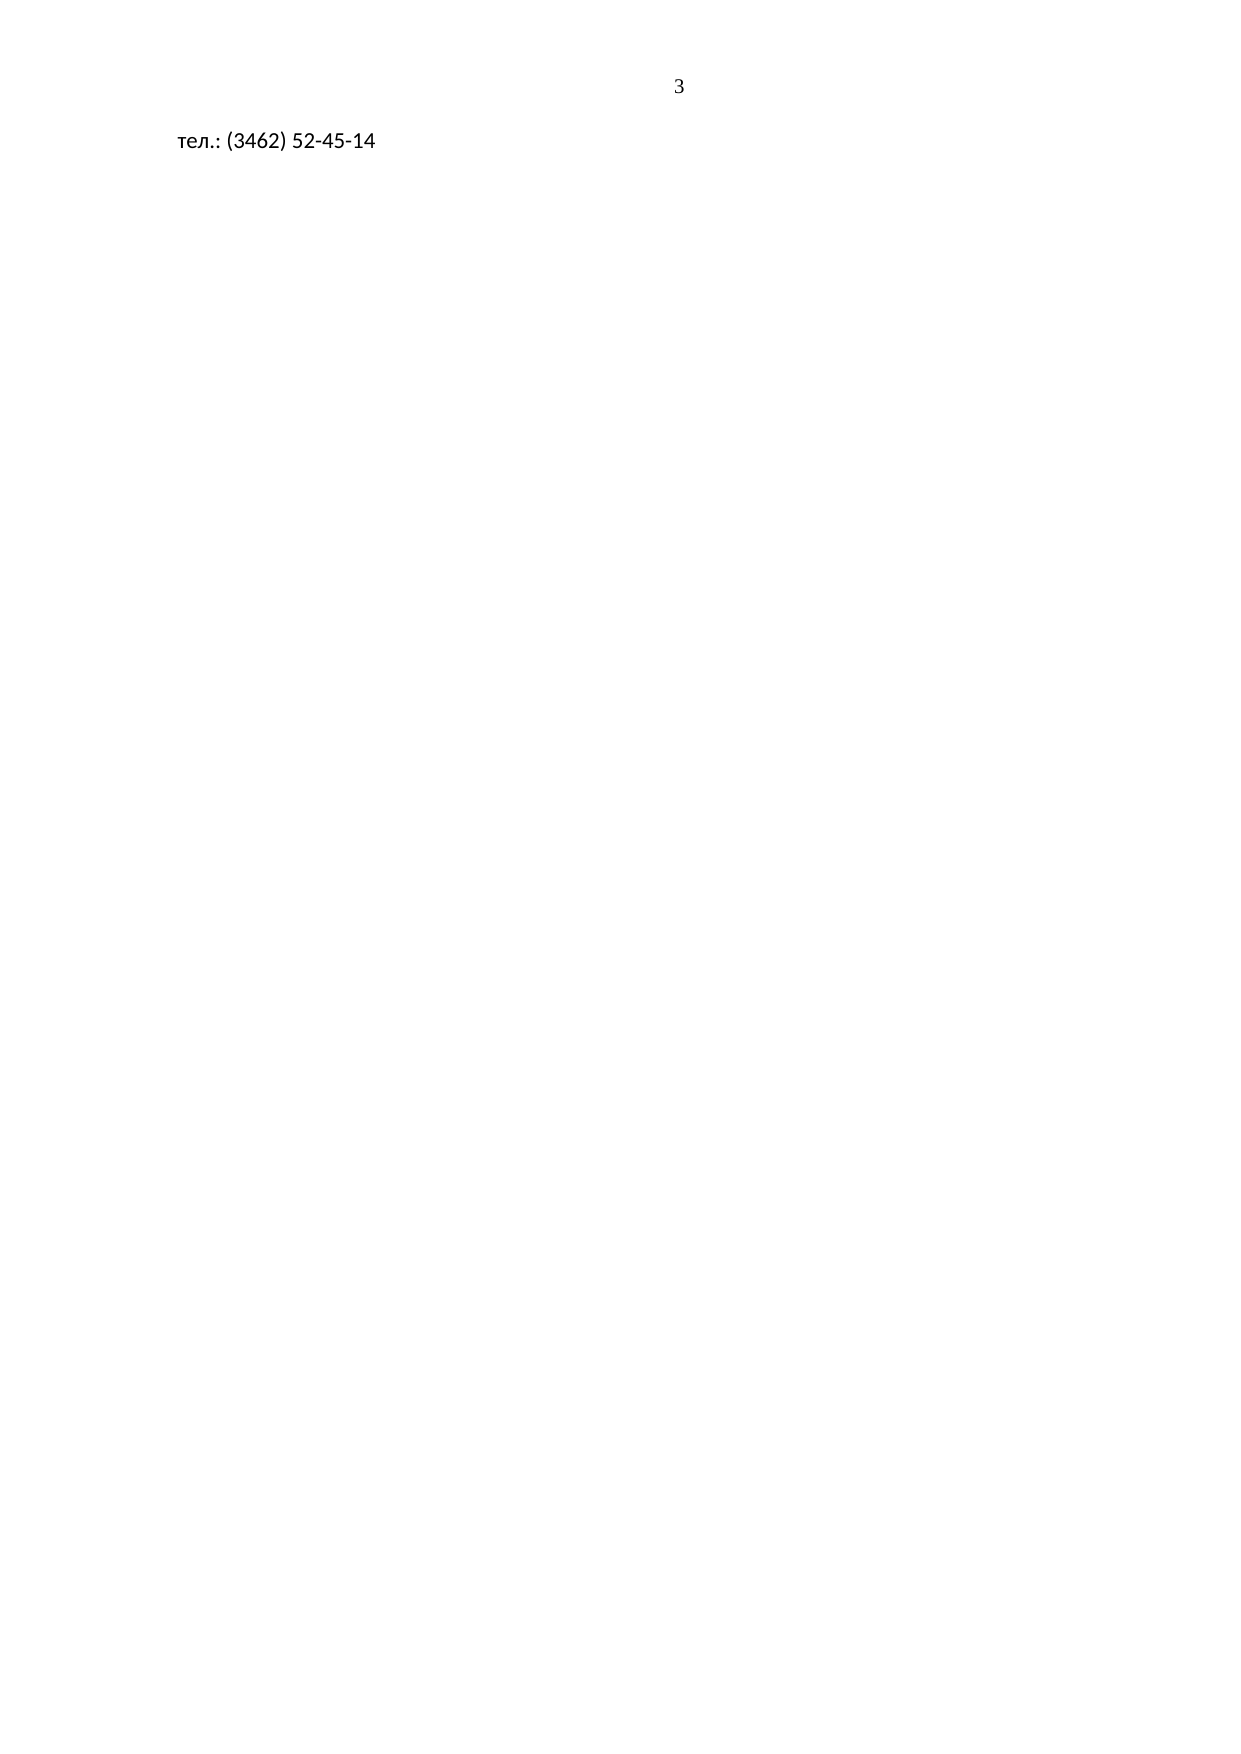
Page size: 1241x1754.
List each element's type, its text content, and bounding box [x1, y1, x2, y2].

text тел.: (3462) 52-45-14 [177, 126, 1181, 154]
